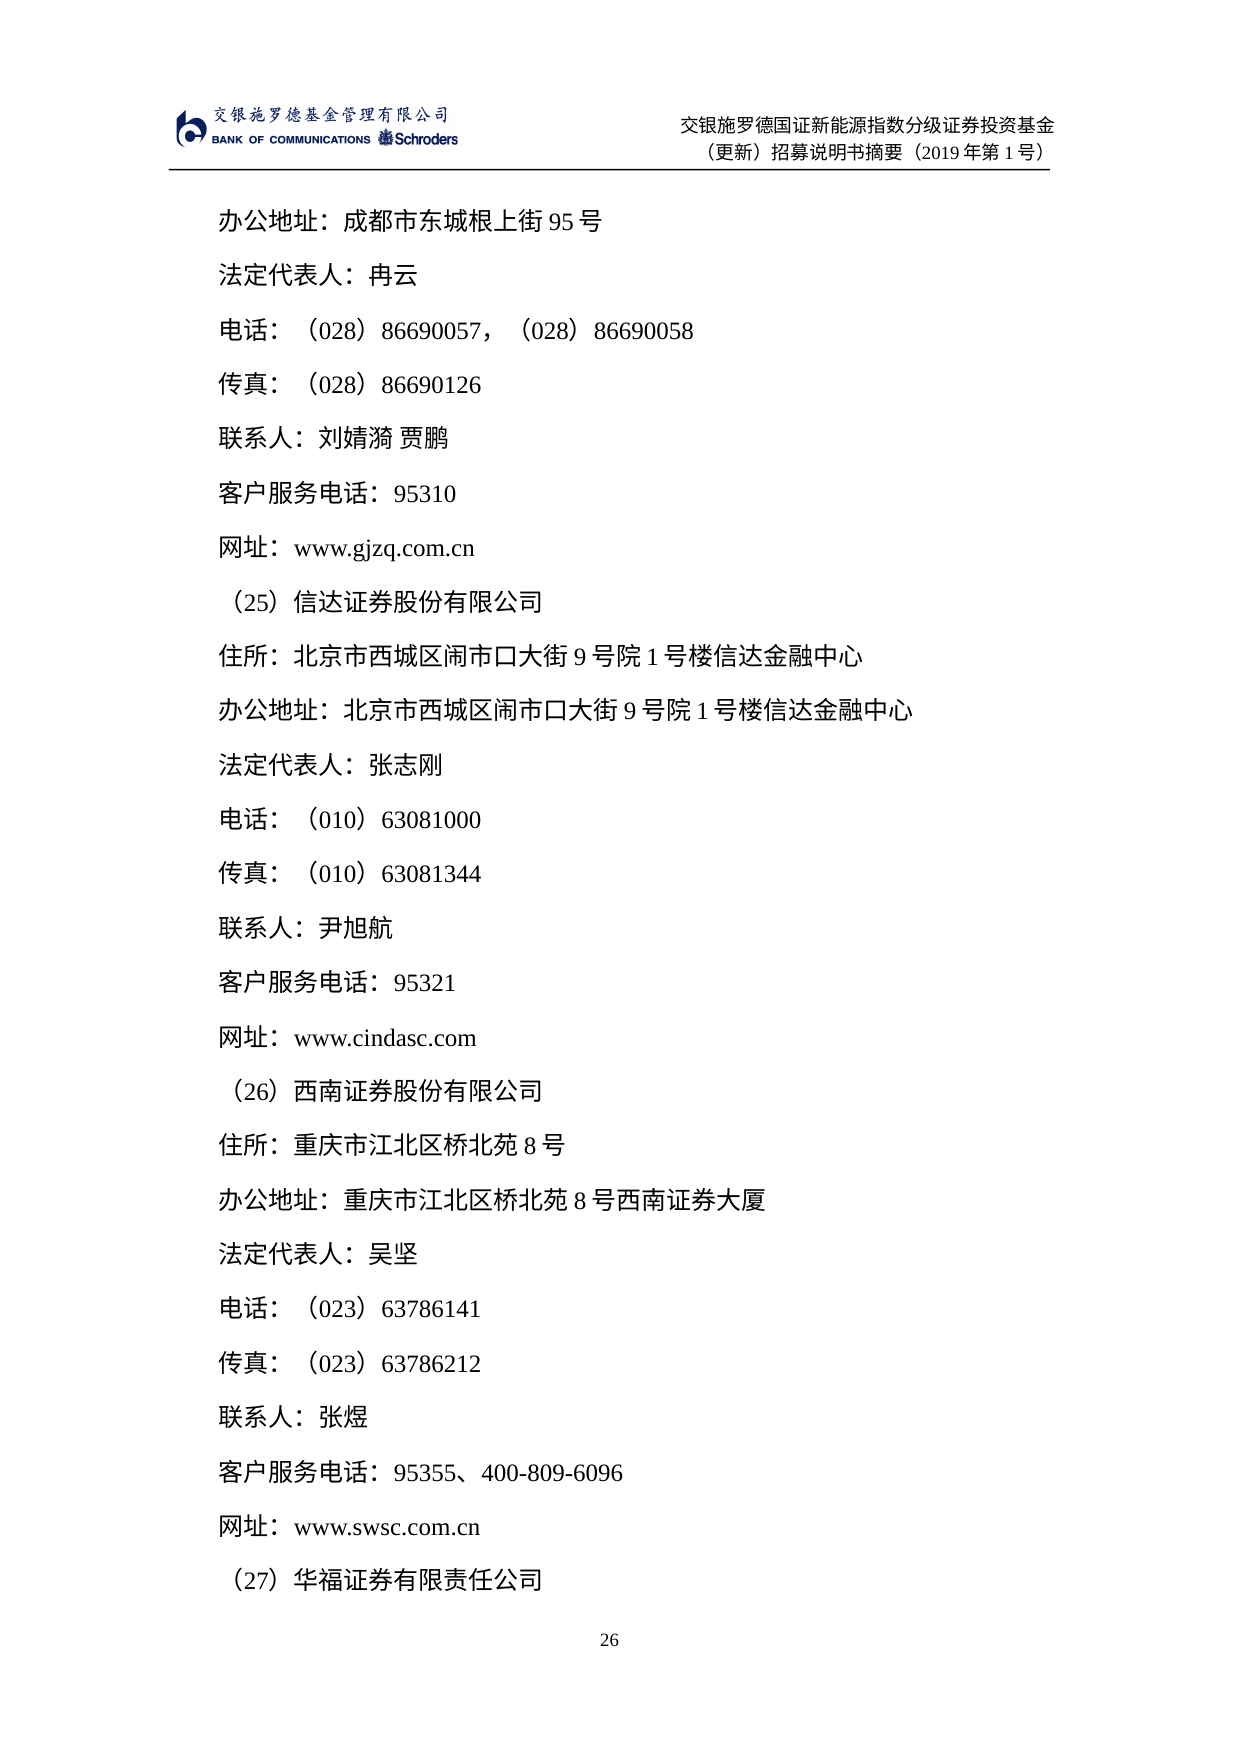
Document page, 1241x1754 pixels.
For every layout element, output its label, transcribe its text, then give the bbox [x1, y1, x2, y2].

text 住所：重庆市江北区桥北苑8号 [169, 1126, 1050, 1162]
text 法定代表人：张志刚 [169, 745, 1050, 781]
text 网址：www.cindasc.com [169, 1017, 1050, 1053]
text 网址：www.gjzq.com.cn [169, 528, 1050, 564]
text 联系人：刘婧漪 贾鹏 [169, 419, 1050, 455]
text （26）西南证券股份有限公司 [169, 1071, 1050, 1108]
text 电话：（028）86690057，（028）86690058 [169, 310, 1050, 346]
text 客户服务电话：95355、400-809-6096 [169, 1452, 1050, 1488]
text 电话：（023）63786141 [169, 1289, 1050, 1325]
text 法定代表人：冉云 [169, 256, 1050, 292]
text 客户服务电话：95310 [169, 473, 1050, 509]
text （25）信达证券股份有限公司 [169, 582, 1050, 618]
text 联系人：张煜 [169, 1398, 1050, 1434]
text 法定代表人：吴坚 [169, 1234, 1050, 1271]
text 传真：（023）63786212 [169, 1343, 1050, 1379]
text 联系人：尹旭航 [169, 908, 1050, 944]
text 客户服务电话：95321 [169, 963, 1050, 999]
text 办公地址：重庆市江北区桥北苑8号西南证券大厦 [169, 1180, 1050, 1216]
text 住所：北京市西城区闹市口大街9号院1号楼信达金融中心 [169, 636, 1050, 673]
text （27）华福证券有限责任公司 [169, 1561, 1050, 1597]
text 办公地址：成都市东城根上街95号 [169, 201, 1050, 238]
text 办公地址：北京市西城区闹市口大街9号院1号楼信达金融中心 [169, 691, 1050, 727]
text 传真：（028）86690126 [169, 364, 1050, 401]
text 网址：www.swsc.com.cn [169, 1506, 1050, 1543]
text 传真：（010）63081344 [169, 854, 1050, 890]
text 电话：（010）63081000 [169, 799, 1050, 836]
picture [176, 107, 458, 147]
